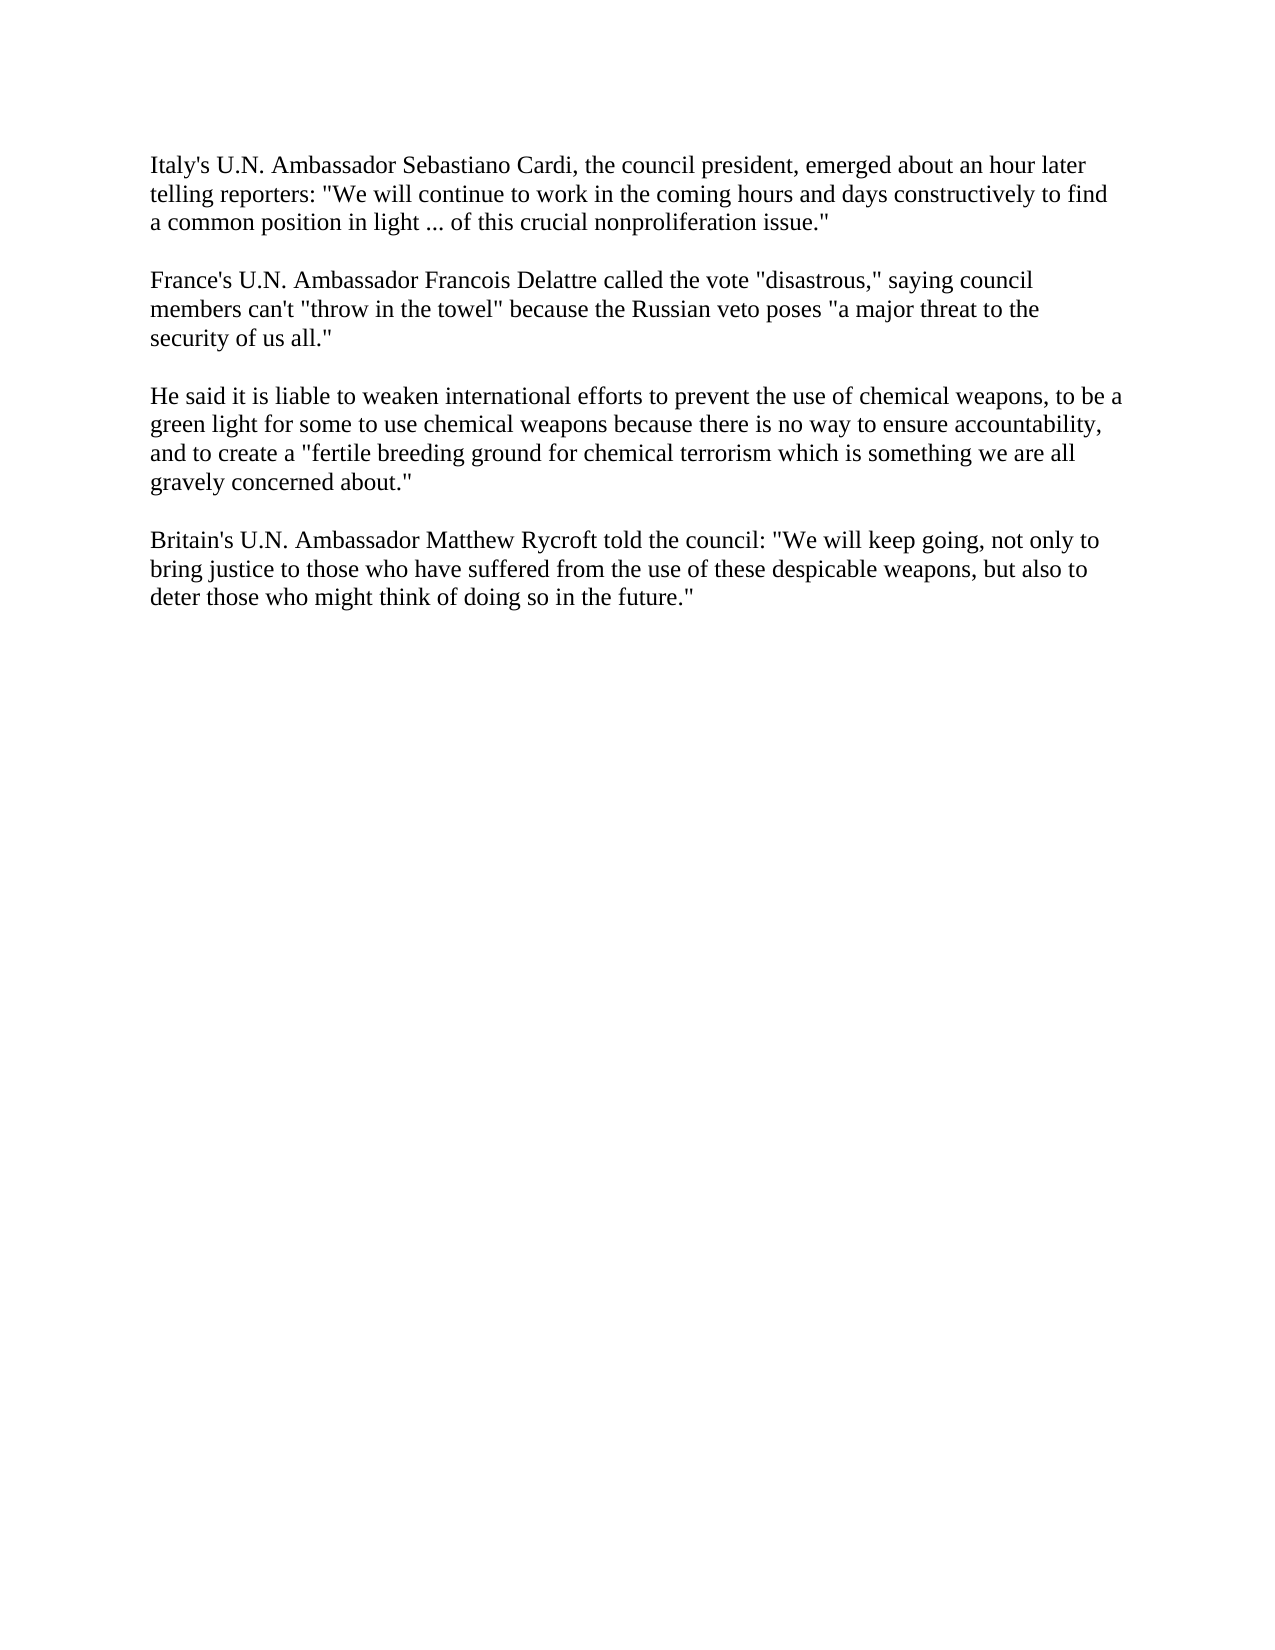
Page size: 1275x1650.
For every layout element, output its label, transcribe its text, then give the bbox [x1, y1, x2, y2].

text Britain's U.N. Ambassador Matthew Rycroft told the council: "We will keep going, not only to bring justice to those who have suffered from the use of these despicable weapons, but also to deter those who might think of doing so in the future." [150, 525, 1125, 611]
text Italy's U.N. Ambassador Sebastiano Cardi, the council president, emerged about an hour later telling reporters: "We will continue to work in the coming hours and days constructively to find a common position in light ... of this crucial nonproliferation issue." [150, 150, 1125, 236]
text He said it is liable to weaken international efforts to prevent the use of chemical weapons, to be a green light for some to use chemical weapons because there is no way to ensure accountability, and to create a "fertile breeding ground for chemical terrorism which is something we are all gravely concerned about." [150, 381, 1125, 496]
text France's U.N. Ambassador Francois Delattre called the vote "disastrous," saying council members can't "throw in the towel" because the Russian veto poses "a major threat to the security of us all." [150, 265, 1125, 352]
